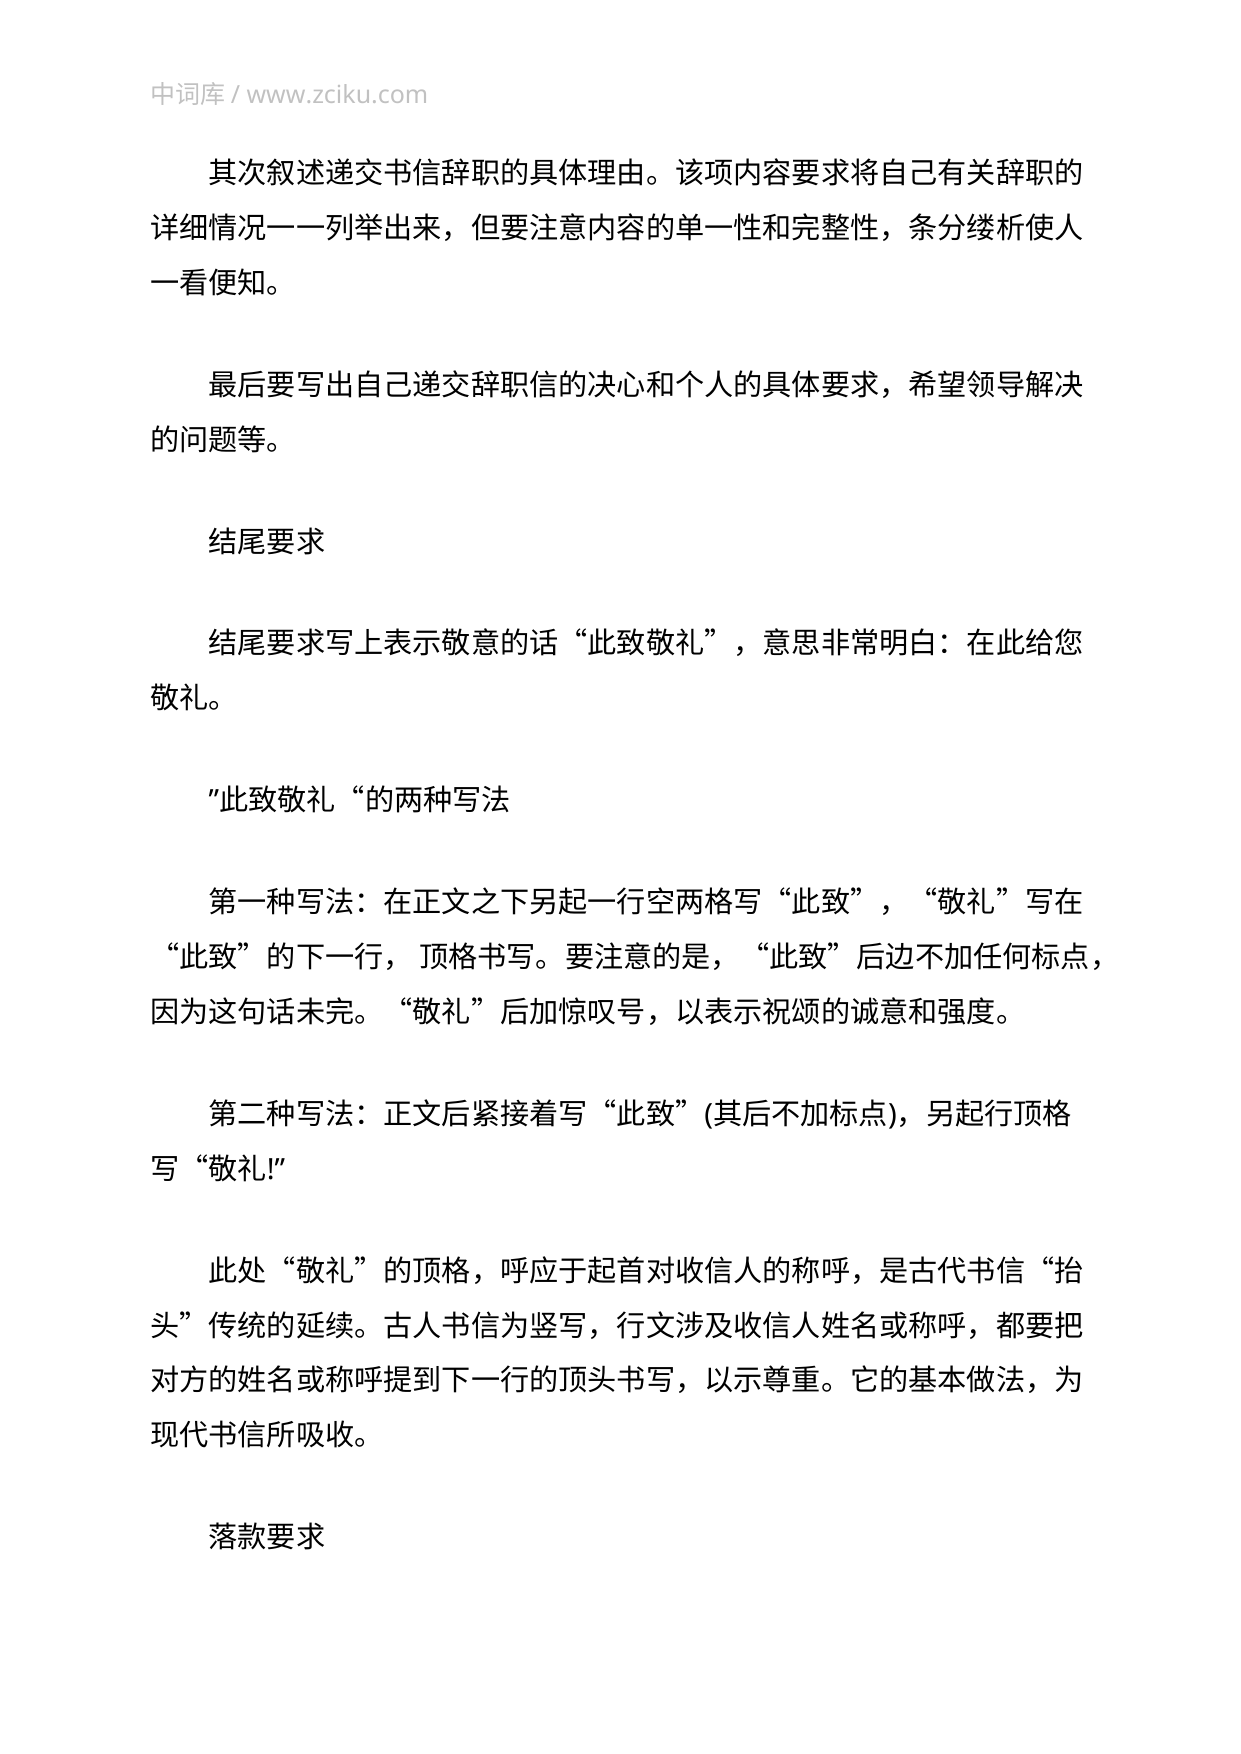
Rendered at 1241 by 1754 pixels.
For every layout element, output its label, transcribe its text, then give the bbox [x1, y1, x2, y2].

text 其次叙述递交书信辞职的具体理由。该项内容要求将自己有关辞职的详细情况一一列举出来，但要注意内容的单一性和完整性，条分缕析使人一看便知。 [150, 150, 1090, 302]
text 第二种写法：正文后紧接着写“此致”(其后不加标点)，另起行顶格写“敬礼!” [150, 1090, 1090, 1188]
text 此处“敬礼”的顶格，呼应于起首对收信人的称呼，是古代书信“抬头”传统的延续。古人书信为竖写，行文涉及收信人姓名或称呼，都要把对方的姓名或称呼提到下一行的顶头书写，以示尊重。它的基本做法，为现代书信所吸收。 [150, 1247, 1090, 1454]
text 结尾要求 [150, 518, 1090, 561]
text 落款要求 [150, 1514, 1090, 1556]
text 结尾要求写上表示敬意的话“此致敬礼”，意思非常明白：在此给您敬礼。 [150, 620, 1090, 717]
text ”此致敬礼“的两种写法 [150, 777, 1090, 819]
text 最后要写出自己递交辞职信的决心和个人的具体要求，希望领导解决的问题等。 [150, 362, 1090, 459]
text 第一种写法：在正文之下另起一行空两格写“此致”，“敬礼”写在“此致”的下一行， 顶格书写。要注意的是，“此致”后边不加任何标点，因为这句话未完。“敬礼”后加惊叹号，以表示祝颂的诚意和强度。 [150, 879, 1090, 1031]
